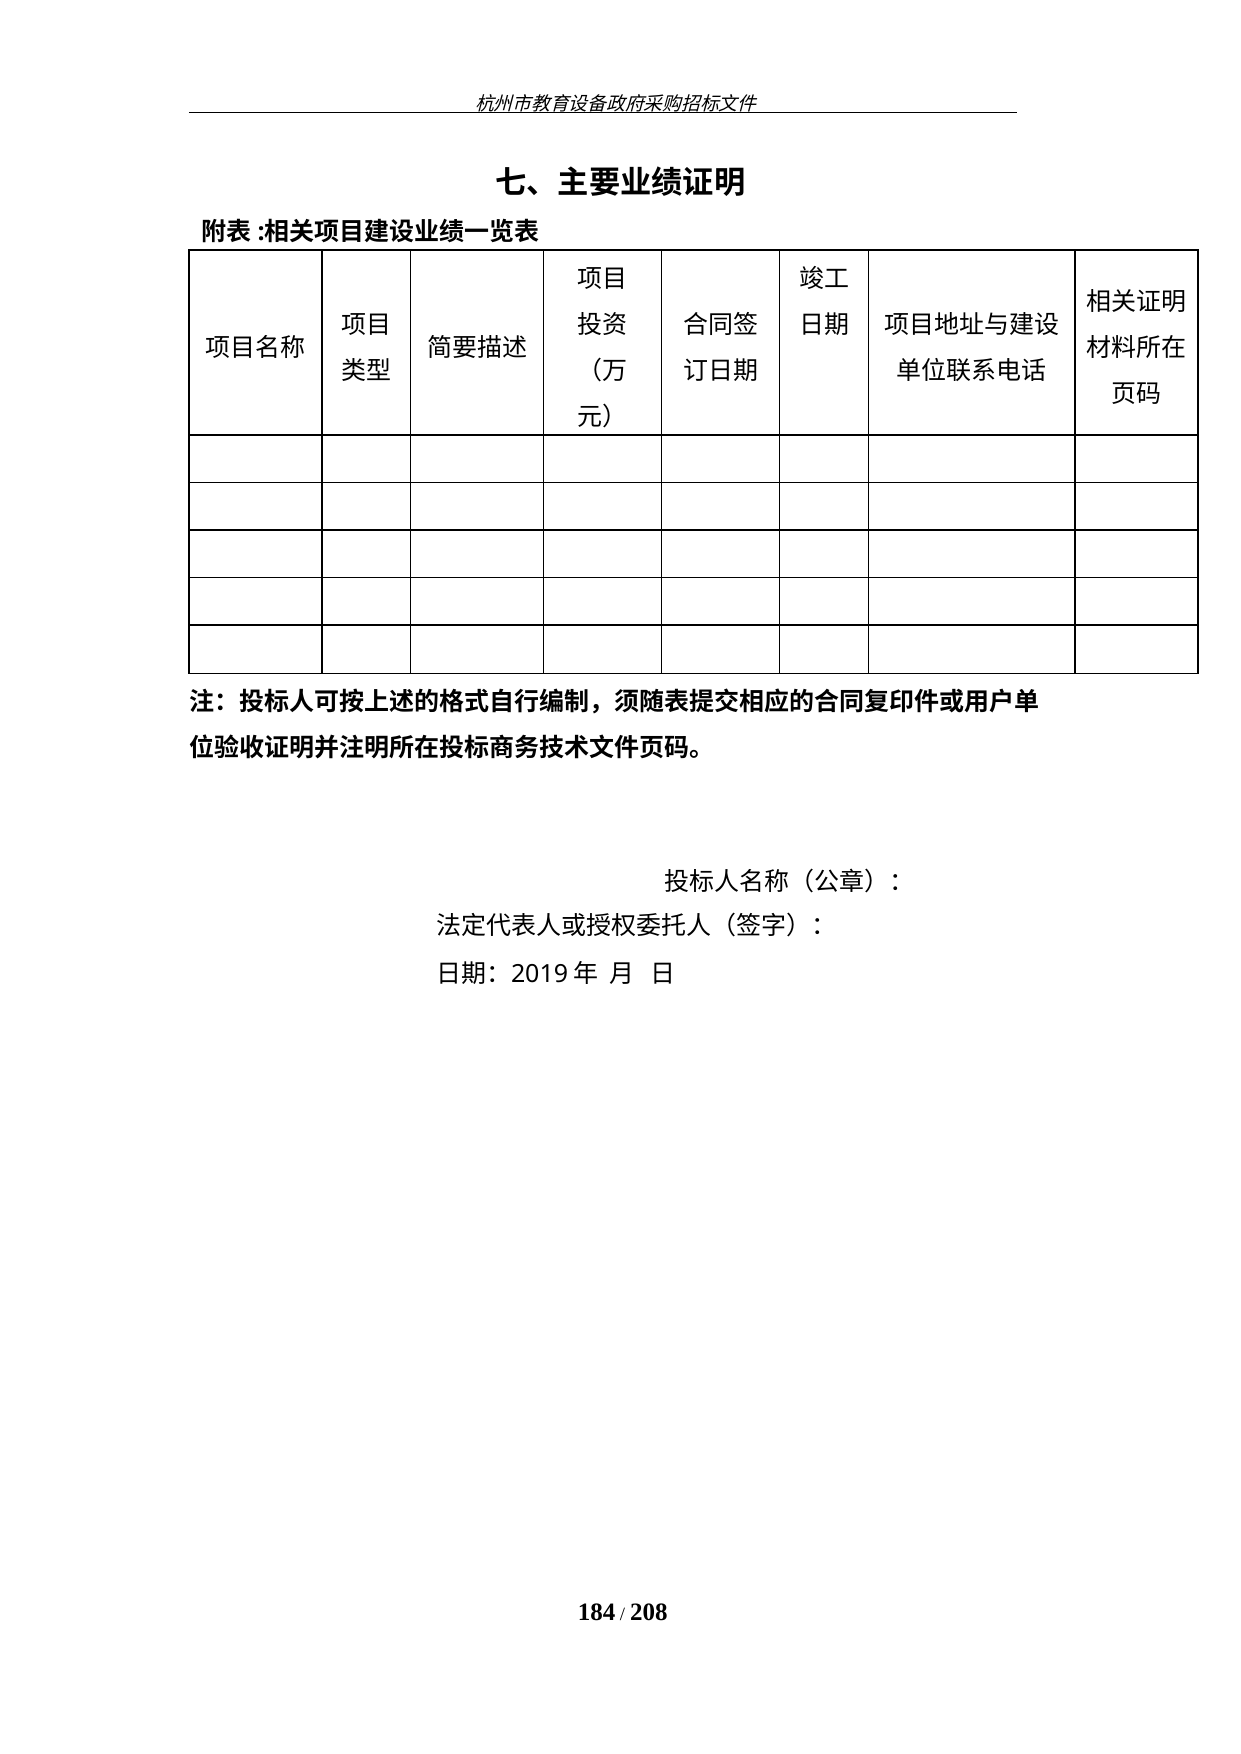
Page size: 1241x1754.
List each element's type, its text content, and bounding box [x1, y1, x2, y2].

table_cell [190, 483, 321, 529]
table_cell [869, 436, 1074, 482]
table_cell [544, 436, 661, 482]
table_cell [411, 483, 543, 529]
text 七、主要业绩证明 [189, 153, 1051, 203]
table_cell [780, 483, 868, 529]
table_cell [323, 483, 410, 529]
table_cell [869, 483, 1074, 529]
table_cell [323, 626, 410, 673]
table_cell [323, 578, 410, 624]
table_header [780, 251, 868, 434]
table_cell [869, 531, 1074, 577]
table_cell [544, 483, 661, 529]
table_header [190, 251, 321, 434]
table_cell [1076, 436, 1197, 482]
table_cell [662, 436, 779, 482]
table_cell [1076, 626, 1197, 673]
text 注：投标人可按上述的格式自行编制，须随表提交相应的合同复印件或用户单位验收证明并注明所在投标商务技术文件页码。 [189, 674, 1051, 766]
text 投标人名称（公章）： [189, 855, 1051, 899]
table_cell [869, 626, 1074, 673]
text 法定代表人或授权委托人（签字）： [189, 899, 1051, 943]
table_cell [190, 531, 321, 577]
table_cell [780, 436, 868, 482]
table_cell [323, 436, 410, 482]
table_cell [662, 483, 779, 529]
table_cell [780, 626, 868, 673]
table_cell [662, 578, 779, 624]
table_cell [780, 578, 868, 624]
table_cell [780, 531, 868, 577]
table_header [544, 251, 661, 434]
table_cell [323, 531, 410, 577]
text 日期：2019年 月 日 [189, 943, 1051, 993]
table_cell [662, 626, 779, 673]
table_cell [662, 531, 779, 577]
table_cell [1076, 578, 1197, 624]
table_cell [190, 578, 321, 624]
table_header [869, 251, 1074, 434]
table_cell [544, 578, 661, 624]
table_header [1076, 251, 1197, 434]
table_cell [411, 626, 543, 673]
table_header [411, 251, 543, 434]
text 附表 :相关项目建设业绩一览表 [189, 203, 1051, 249]
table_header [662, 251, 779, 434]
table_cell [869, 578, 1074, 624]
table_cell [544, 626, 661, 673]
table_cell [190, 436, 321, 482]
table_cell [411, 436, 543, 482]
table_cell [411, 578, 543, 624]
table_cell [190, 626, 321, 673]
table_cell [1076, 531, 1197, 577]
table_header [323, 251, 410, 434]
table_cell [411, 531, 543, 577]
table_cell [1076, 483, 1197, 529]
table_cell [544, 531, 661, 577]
